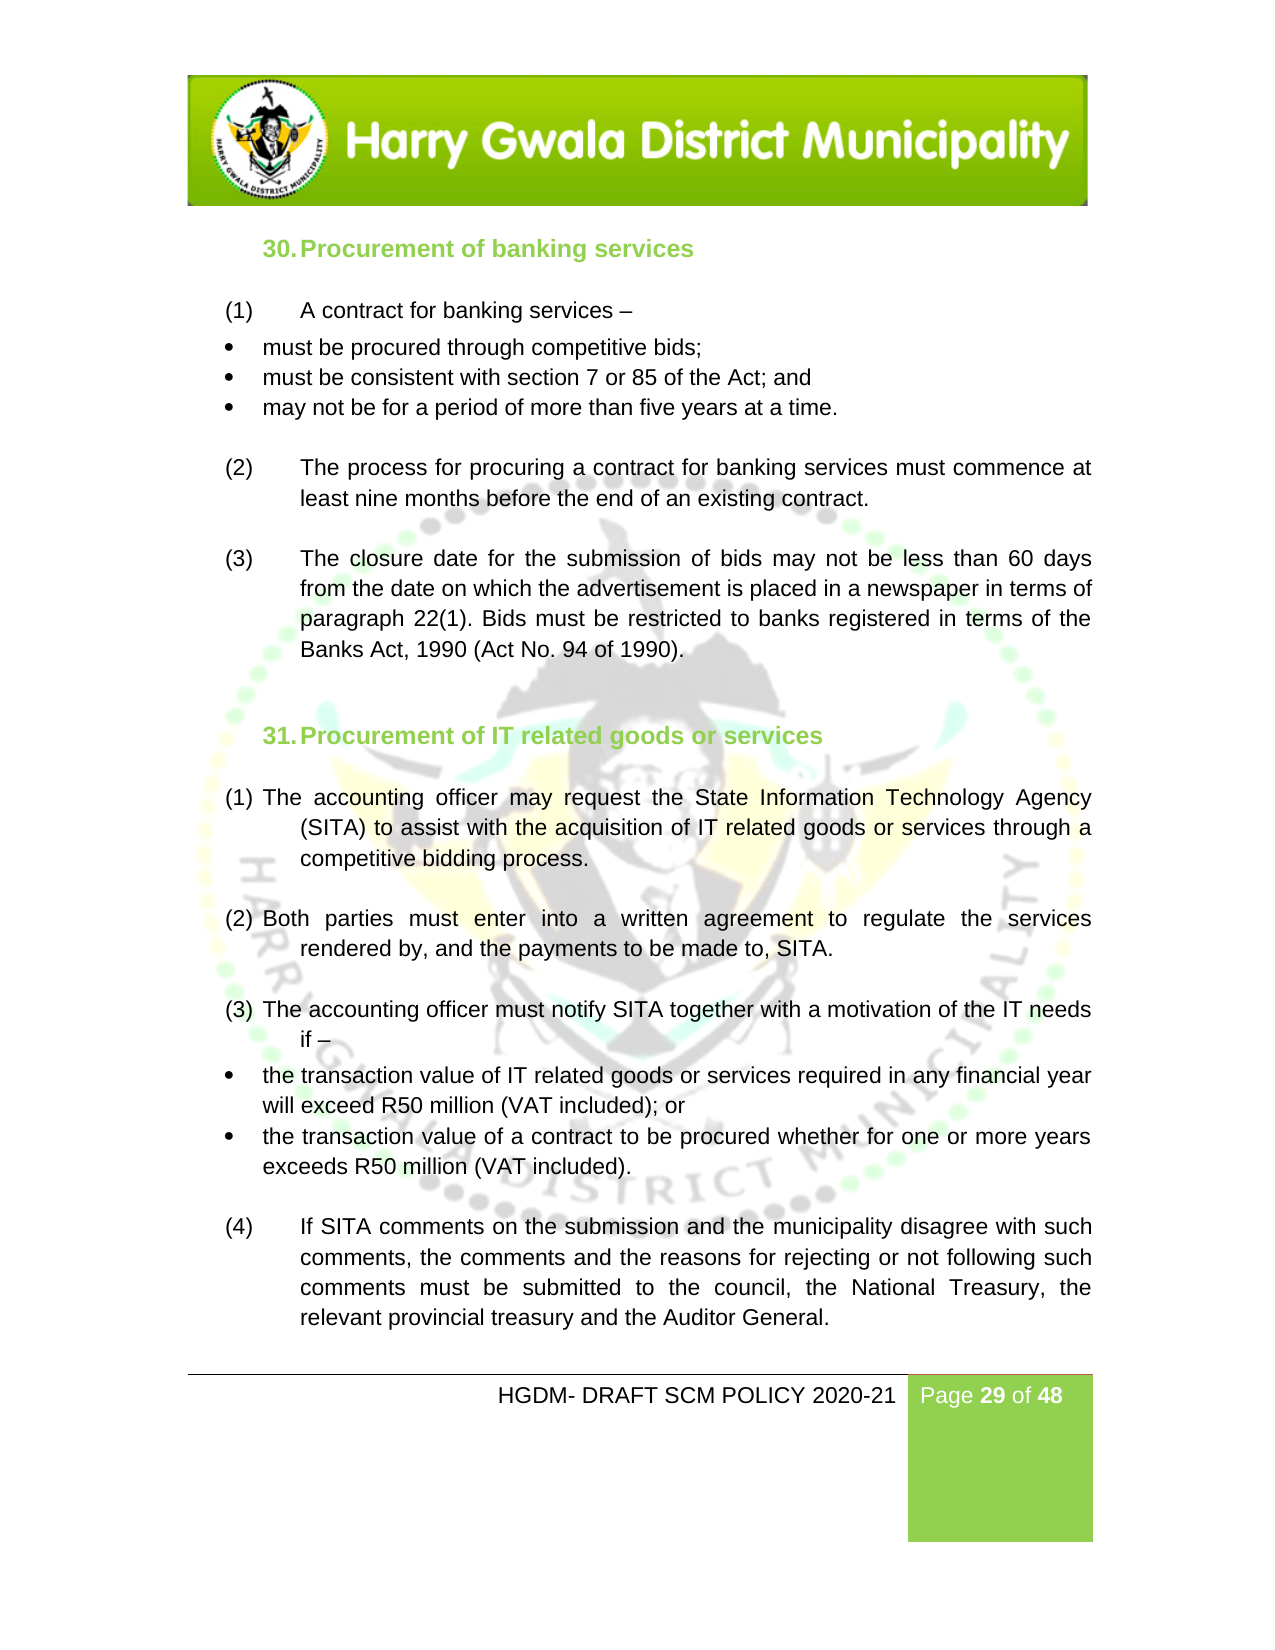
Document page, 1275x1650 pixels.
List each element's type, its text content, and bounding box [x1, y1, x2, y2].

subtitle Both parties must enter into a written agreement to regulate the services rendered by, and the payments to be made to, SITA. [225, 905, 1093, 962]
list may not be for a period of more than five years at a time. [225, 394, 1093, 420]
subtitle The accounting officer must notify SITA together with a motivation of the IT needs if – [225, 996, 1093, 1052]
list must be consistent with section 7 or 85 of the Act; and [225, 364, 1093, 390]
subtitle If SITA comments on the submission and the municipality disagree with such comments, the comments and the reasons for rejecting or not following such comments must be submitted to the council, the National Treasury, the relevant provincial treasury and the Auditor General. [225, 1213, 1093, 1330]
subtitle The accounting officer may request the State Information Technology Agency (SITA) to assist with the acquisition of IT related goods or services through a competitive bidding process. [225, 784, 1093, 871]
subtitle Procurement of IT related goods or services [262, 721, 1093, 750]
list The closure date for the submission of bids may not be less than 60 days from the date on which the advertisement is placed in a newspaper in terms of paragraph 22(1). Bids must be restricted to banks registered in terms of the Banks Act, 1990 (Act No. 94 of 1990). [225, 545, 1093, 662]
picture [187, 75, 1088, 206]
list The process for procuring a contract for banking services must commence at least nine months before the end of an existing contract. [225, 454, 1093, 511]
list must be procured through competitive bids; [225, 333, 1093, 360]
subtitle Procurement of banking services [262, 234, 1093, 262]
list the transaction value of IT related goods or services required in any financial year will exceed R50 million (VAT included); or [225, 1062, 1093, 1119]
list the transaction value of a contract to be procured whether for one or more years exceeds R50 million (VAT included). [225, 1123, 1093, 1179]
list A contract for banking services – [225, 297, 1093, 323]
